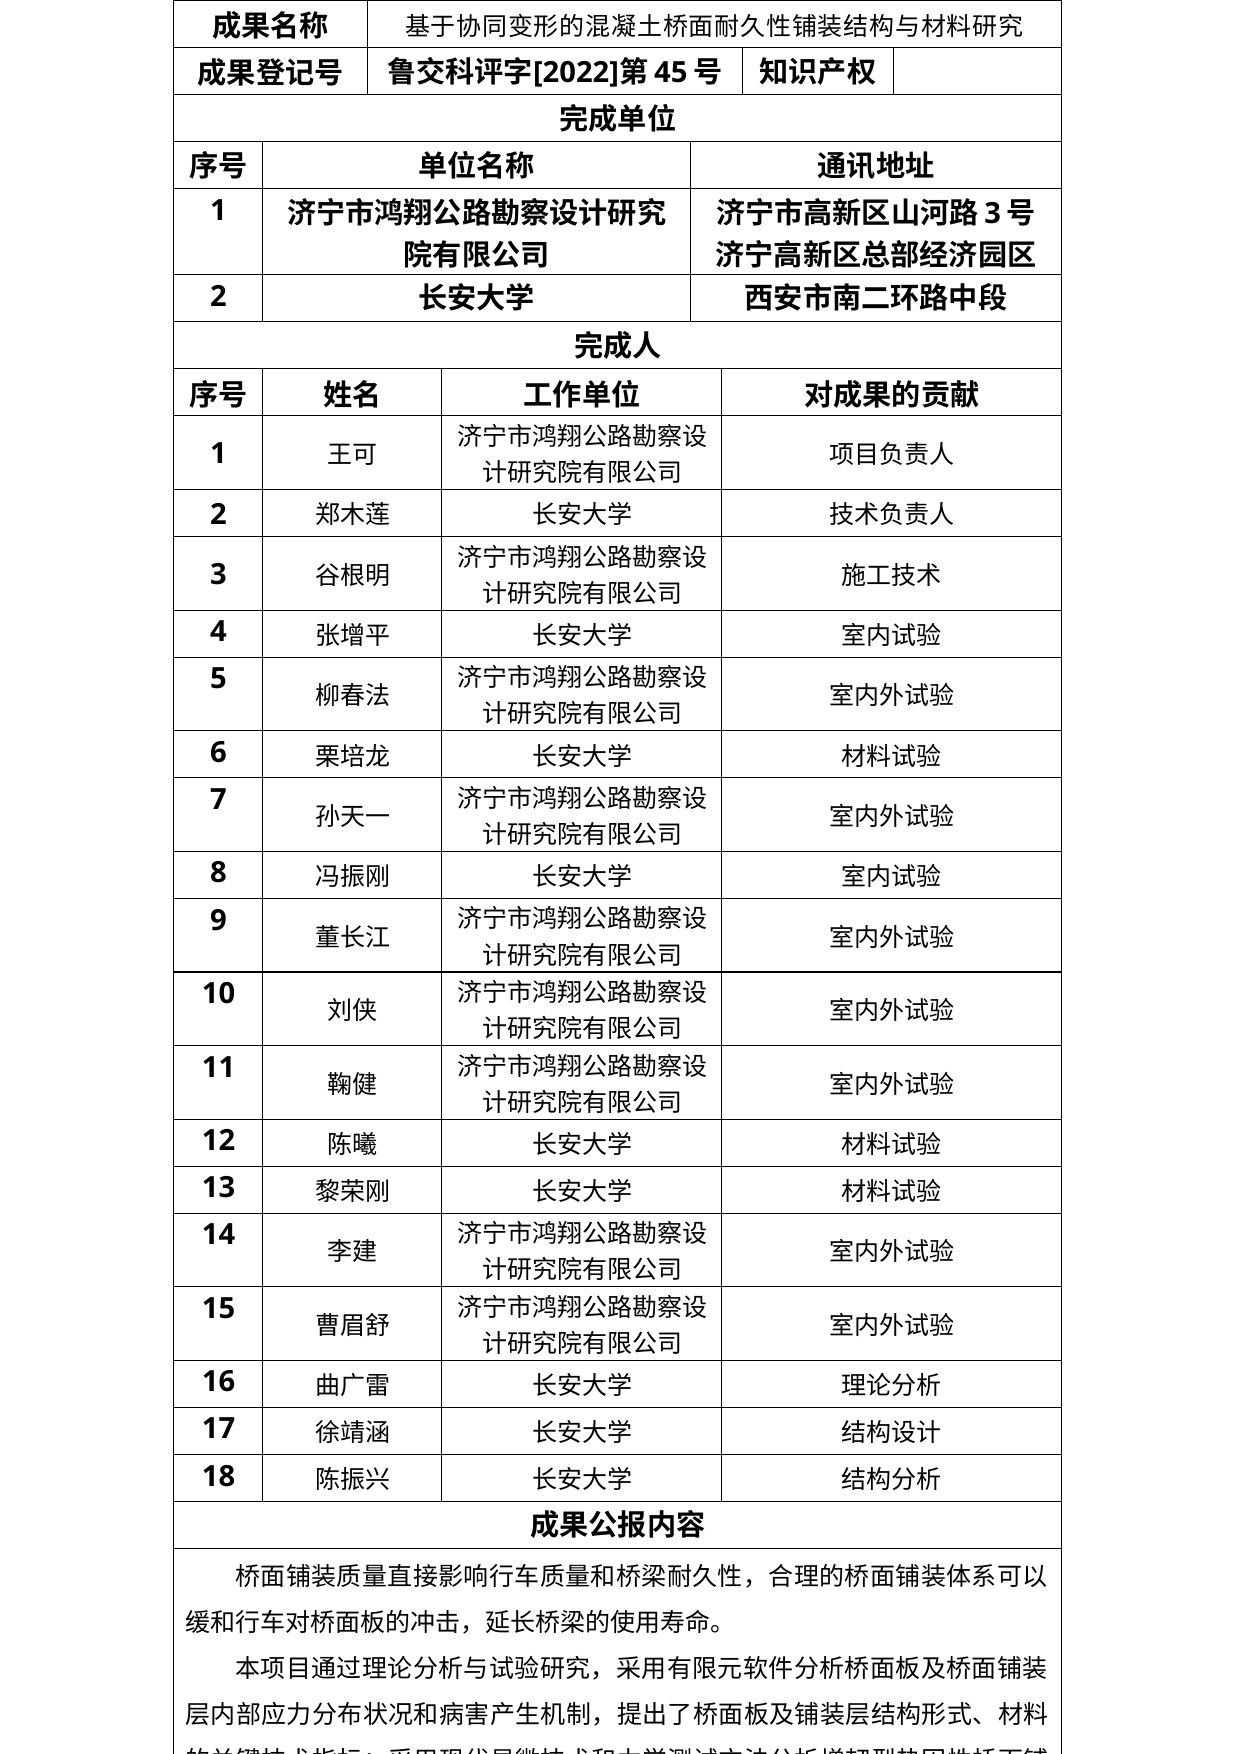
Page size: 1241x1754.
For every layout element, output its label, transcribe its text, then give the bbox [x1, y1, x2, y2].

table_cell 长安大学 [442, 1361, 721, 1407]
table_cell 单位名称 [263, 142, 690, 188]
table_cell 刘侠 [263, 973, 441, 1045]
table_cell 济宁市鸿翔公路勘察设计研究院有限公司 [442, 778, 721, 851]
table_cell 长安大学 [263, 275, 690, 321]
table_cell 项目负责人 [722, 416, 1061, 489]
table_cell 徐靖涵 [263, 1408, 441, 1454]
table_cell 通讯地址 [691, 142, 1061, 188]
table_cell 济宁市鸿翔公路勘察设计研究院有限公司 [442, 416, 721, 489]
table_cell 李建 [263, 1214, 441, 1286]
table_cell 6 [174, 731, 262, 777]
table_cell 谷根明 [263, 537, 441, 609]
table_cell 序号 [174, 369, 262, 415]
table_cell 济宁市鸿翔公路勘察设计研究院有限公司 [442, 899, 721, 971]
table_cell 长安大学 [442, 1120, 721, 1166]
table_cell 对成果的贡献 [722, 369, 1061, 415]
table_cell 桥面铺装质量直接影响行车质量和桥梁耐久性，合理的桥面铺装体系可以缓和行车对桥面板的冲击，延长桥梁的使用寿命。 本项目通过理论分析与试验研究，采用有限元软件分析桥面板及桥面铺装层内部应力分布状况和病害产生机制，提出了桥面板及铺装层结构形式、材料的关键技术指标；采用现代显微技术和力学测试方法分析增韧型热固性桥面铺装原材料适配性及改性机理，在此基础上，基于协同变形需求，研发出一种与水泥混凝土桥面板匹配性能优异的增韧型热固性沥青铺装层；采用水性环氧树脂对普通乳化沥青进行改性，开发出一种破乳固化快、粘结性能佳的水性环氧乳化型防水粘结层；对水泥混凝土桥面板、增韧型热固性沥青铺装层和防水粘结层进行结构组合设计。 [174, 1549, 1061, 1754]
table_cell 知识产权 [743, 48, 893, 94]
table_cell 结构分析 [722, 1455, 1061, 1501]
table_cell 序号 [174, 142, 262, 188]
table_cell 西安市南二环路中段 [691, 275, 1061, 321]
table_cell 张增平 [263, 611, 441, 657]
table_cell 长安大学 [442, 611, 721, 657]
table_cell 材料试验 [722, 731, 1061, 777]
table_cell 长安大学 [442, 731, 721, 777]
table_cell 材料试验 [722, 1120, 1061, 1166]
table_cell 室内试验 [722, 852, 1061, 898]
table_cell 成果登记号 [174, 48, 367, 94]
table_cell 长安大学 [442, 490, 721, 536]
table_cell 室内外试验 [722, 1287, 1061, 1360]
table_cell 工作单位 [442, 369, 721, 415]
table_cell 室内外试验 [722, 1046, 1061, 1118]
table_cell 结构设计 [722, 1408, 1061, 1454]
table_cell 济宁市鸿翔公路勘察设计研究院有限公司 [442, 537, 721, 609]
table_cell 3 [174, 537, 262, 609]
table_header 基于协同变形的混凝土桥面耐久性铺装结构与材料研究 [368, 1, 1061, 47]
table_cell 郑木莲 [263, 490, 441, 536]
table_cell 董长江 [263, 899, 441, 971]
table_cell 长安大学 [442, 852, 721, 898]
table_cell 成果公报内容 [174, 1502, 1061, 1548]
table_cell 9 [174, 899, 262, 971]
table_cell 柳春法 [263, 658, 441, 730]
table_cell 冯振刚 [263, 852, 441, 898]
table_cell 曲广雷 [263, 1361, 441, 1407]
table_cell 16 [174, 1361, 262, 1407]
table_cell 18 [174, 1455, 262, 1501]
table_cell 室内外试验 [722, 658, 1061, 730]
table_cell 15 [174, 1287, 262, 1360]
table_cell 2 [174, 275, 262, 321]
table_cell 王可 [263, 416, 441, 489]
table_cell 7 [174, 778, 262, 851]
table_cell 室内外试验 [722, 1214, 1061, 1286]
table_cell 陈曦 [263, 1120, 441, 1166]
table_cell 材料试验 [722, 1167, 1061, 1213]
table_cell 完成人 [174, 322, 1061, 368]
table_cell [894, 48, 1061, 94]
table_cell 姓名 [263, 369, 441, 415]
table_cell 济宁市鸿翔公路勘察设计研究院有限公司 [442, 973, 721, 1045]
table_cell 室内外试验 [722, 899, 1061, 971]
table_cell 17 [174, 1408, 262, 1454]
table_cell 黎荣刚 [263, 1167, 441, 1213]
table_cell 理论分析 [722, 1361, 1061, 1407]
table_cell 长安大学 [442, 1455, 721, 1501]
table_cell 11 [174, 1046, 262, 1118]
table_cell 10 [174, 973, 262, 1045]
table_cell 5 [174, 658, 262, 730]
table_cell 完成单位 [174, 95, 1061, 141]
table_cell 济宁市鸿翔公路勘察设计研究院有限公司 [442, 1214, 721, 1286]
table_cell 济宁市高新区山河路3号济宁高新区总部经济园区 [691, 189, 1061, 274]
table_cell 济宁市鸿翔公路勘察设计研究院有限公司 [442, 658, 721, 730]
table_cell 栗培龙 [263, 731, 441, 777]
table_cell 鲁交科评字[2022]第45号 [368, 48, 742, 94]
table_cell 鞠健 [263, 1046, 441, 1118]
table_cell 1 [174, 189, 262, 274]
table_cell 陈振兴 [263, 1455, 441, 1501]
table_cell 孙天一 [263, 778, 441, 851]
table_cell 室内试验 [722, 611, 1061, 657]
table_cell 4 [174, 611, 262, 657]
table_cell 14 [174, 1214, 262, 1286]
table_cell 室内外试验 [722, 973, 1061, 1045]
table_cell 济宁市鸿翔公路勘察设计研究院有限公司 [442, 1287, 721, 1360]
table_cell 长安大学 [442, 1408, 721, 1454]
table_cell 室内外试验 [722, 778, 1061, 851]
table_cell 12 [174, 1120, 262, 1166]
table_cell 长安大学 [442, 1167, 721, 1213]
table_cell 济宁市鸿翔公路勘察设计研究院有限公司 [442, 1046, 721, 1118]
table_cell 1 [174, 416, 262, 489]
table_cell 8 [174, 852, 262, 898]
table_cell 技术负责人 [722, 490, 1061, 536]
table_cell 施工技术 [722, 537, 1061, 609]
table_cell 曹眉舒 [263, 1287, 441, 1360]
table_header 成果名称 [174, 1, 367, 47]
table_cell 济宁市鸿翔公路勘察设计研究院有限公司 [263, 189, 690, 274]
table_cell 13 [174, 1167, 262, 1213]
table_cell 2 [174, 490, 262, 536]
